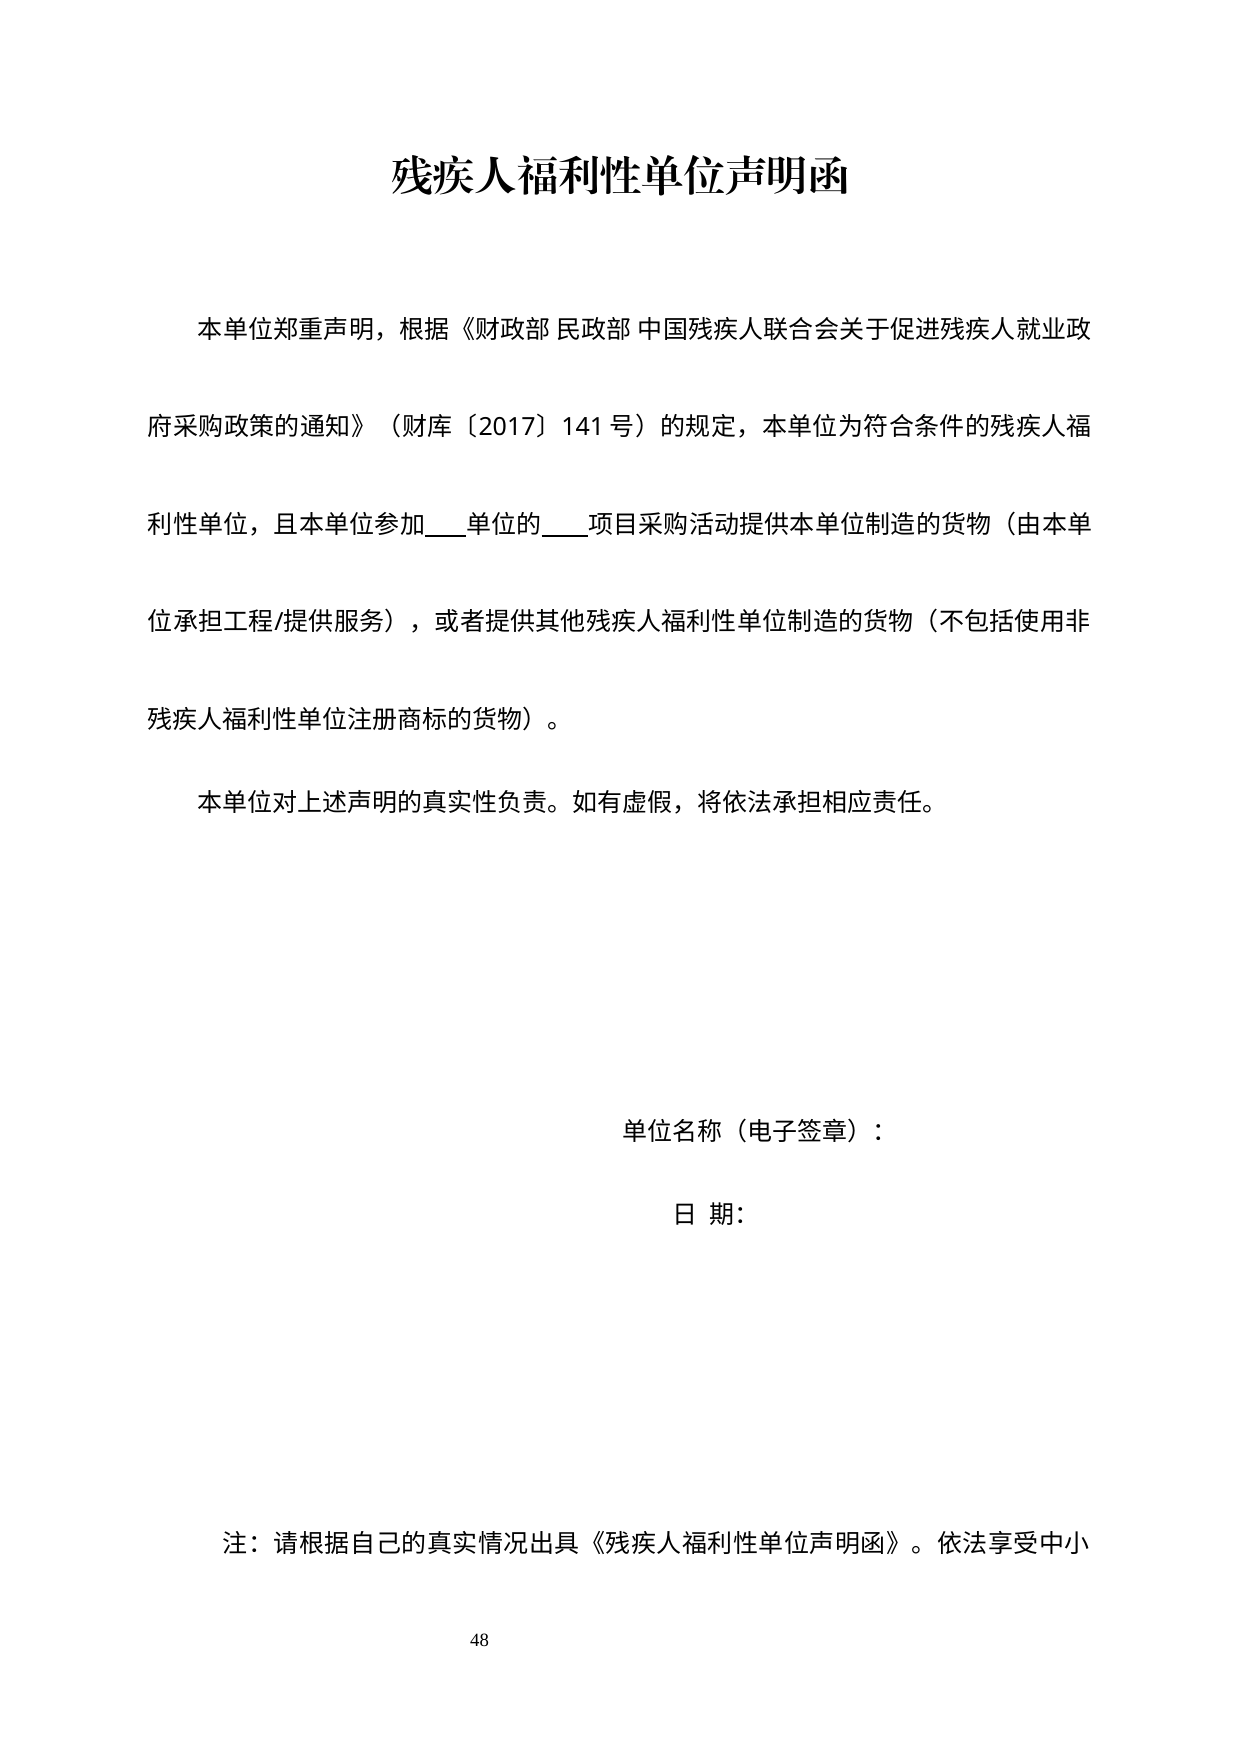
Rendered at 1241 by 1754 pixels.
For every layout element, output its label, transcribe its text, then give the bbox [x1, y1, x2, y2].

text 日 期： [148, 1180, 1093, 1245]
text 单位名称（电子签章）： [148, 1097, 1093, 1162]
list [148, 1509, 1093, 1574]
text 本单位郑重声明，根据《财政部 民政部 中国残疾人联合会关于促进残疾人就业政府采购政策的通知》（财库〔2017〕141号）的规定，本单位为符合条件的残疾人福利性单位，且本单位参加 单位的 项目采购活动提供本单位制造的货物（由本单位承担工程/提供服务），或者提供其他残疾人福利性单位制造的货物（不包括使用非残疾人福利性单位注册商标的货物）。 [148, 295, 1093, 750]
text 残疾人福利性单位声明函 [148, 146, 1093, 211]
text 本单位对上述声明的真实性负责。如有虚假，将依法承担相应责任。 [148, 768, 1093, 833]
